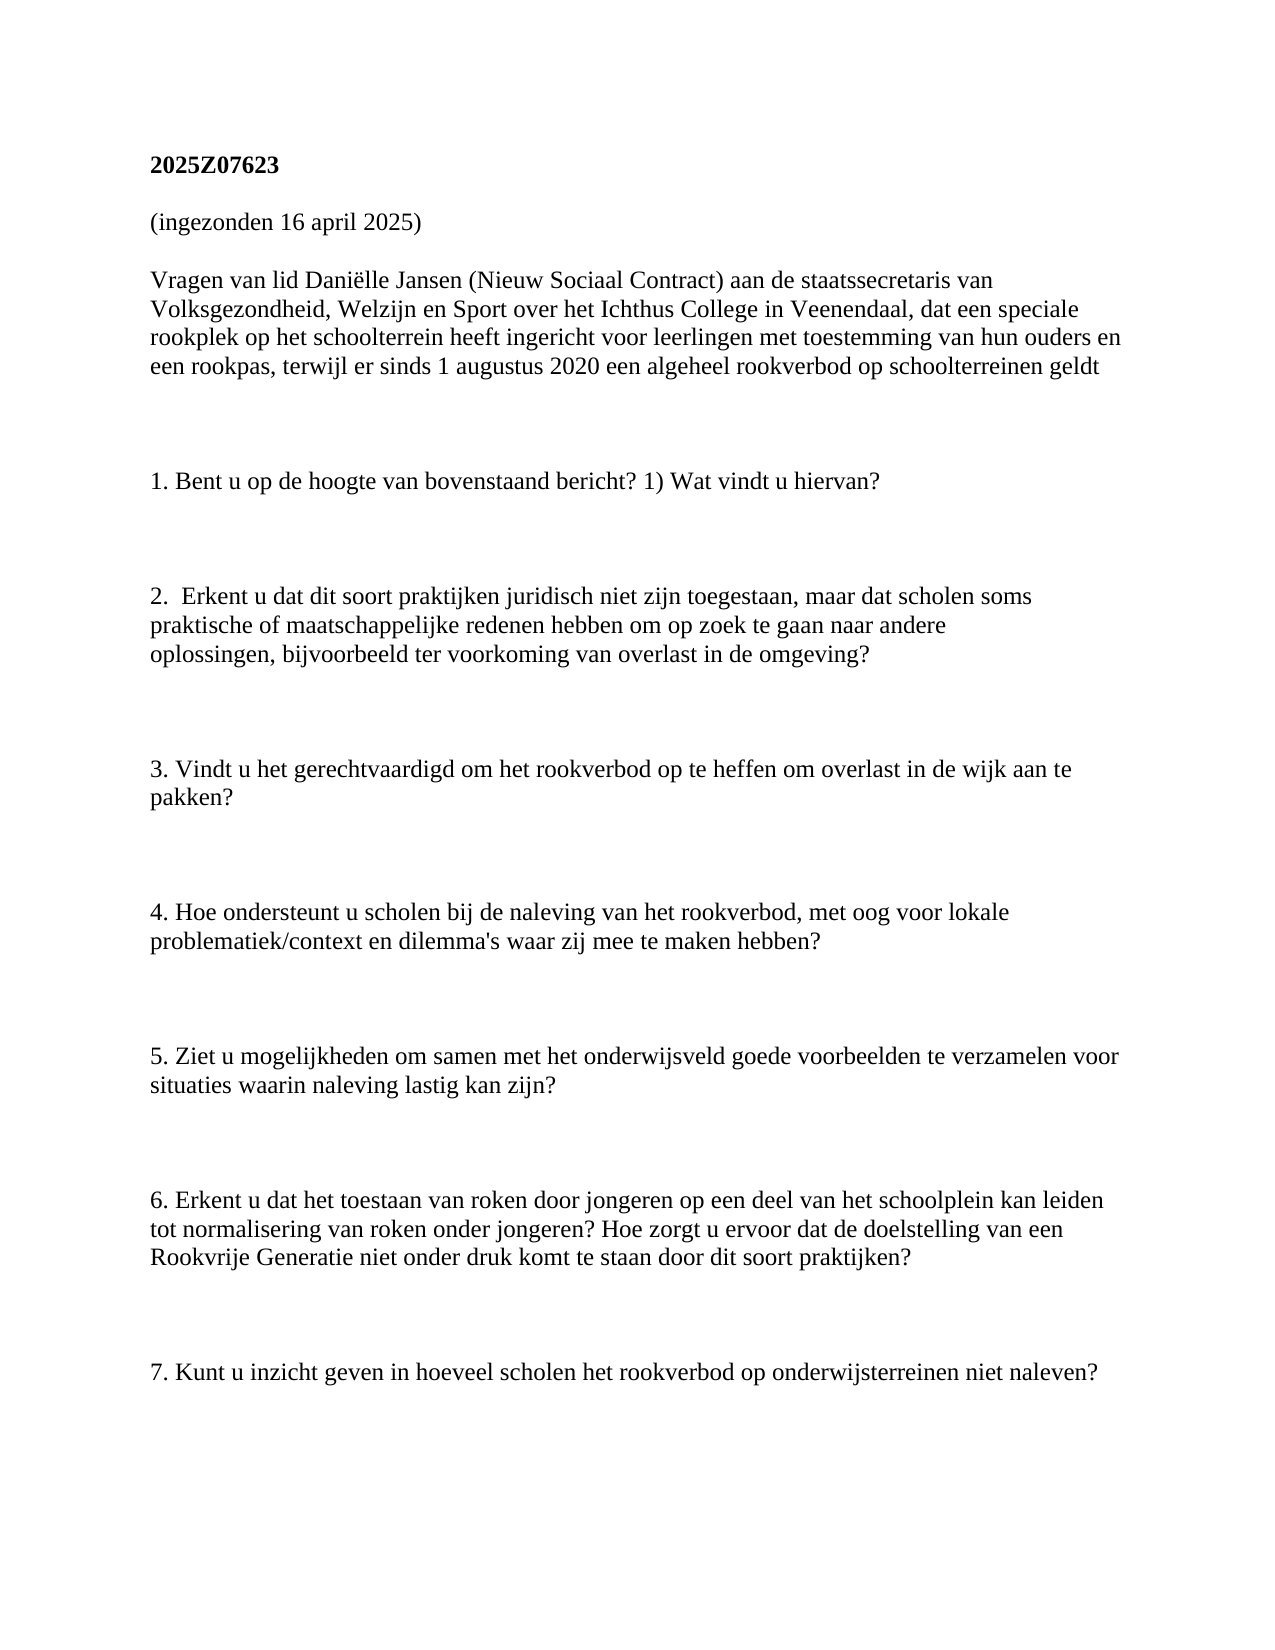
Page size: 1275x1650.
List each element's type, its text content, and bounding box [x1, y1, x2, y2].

text 7. Kunt u inzicht geven in hoeveel scholen het rookverbod op onderwijsterreinen niet naleven? [150, 1357, 1125, 1415]
text 6. Erkent u dat het toestaan van roken door jongeren op een deel van het schoolplein kan leiden tot normalisering van roken onder jongeren? Hoe zorgt u ervoor dat de doelstelling van een Rookvrije Generatie niet onder druk komt te staan door dit soort praktijken? [150, 1185, 1125, 1300]
text 2. Erkent u dat dit soort praktijken juridisch niet zijn toegestaan, maar dat scholen soms praktische of maatschappelijke redenen hebben om op zoek te gaan naar andere oplossingen, bijvoorbeeld ter voorkoming van overlast in de omgeving? [150, 581, 1125, 696]
text Vragen van lid Daniëlle Jansen (Nieuw Sociaal Contract) aan de staatssecretaris van Volksgezondheid, Welzijn en Sport over het Ichthus College in Veenendaal, dat een speciale rookplek op het schoolterrein heeft ingericht voor leerlingen met toestemming van hun ouders en een rookpas, terwijl er sinds 1 augustus 2020 een algeheel rookverbod op schoolterreinen geldt [150, 265, 1125, 409]
text 2025Z07623 [150, 150, 1125, 207]
text 5. Ziet u mogelijkheden om samen met het onderwijsveld goede voorbeelden te verzamelen voor situaties waarin naleving lastig kan zijn? [150, 1041, 1125, 1127]
text 4. Hoe ondersteunt u scholen bij de naleving van het rookverbod, met oog voor lokale problematiek/context en dilemma's waar zij mee te maken hebben? [150, 897, 1125, 984]
text (ingezonden 16 april 2025) [150, 207, 1125, 265]
text 3. Vindt u het gerechtvaardigd om het rookverbod op te heffen om overlast in de wijk aan te pakken? [150, 754, 1125, 840]
text 1. Bent u op de hoogte van bovenstaand bericht? 1) Wat vindt u hiervan? [150, 466, 1125, 524]
